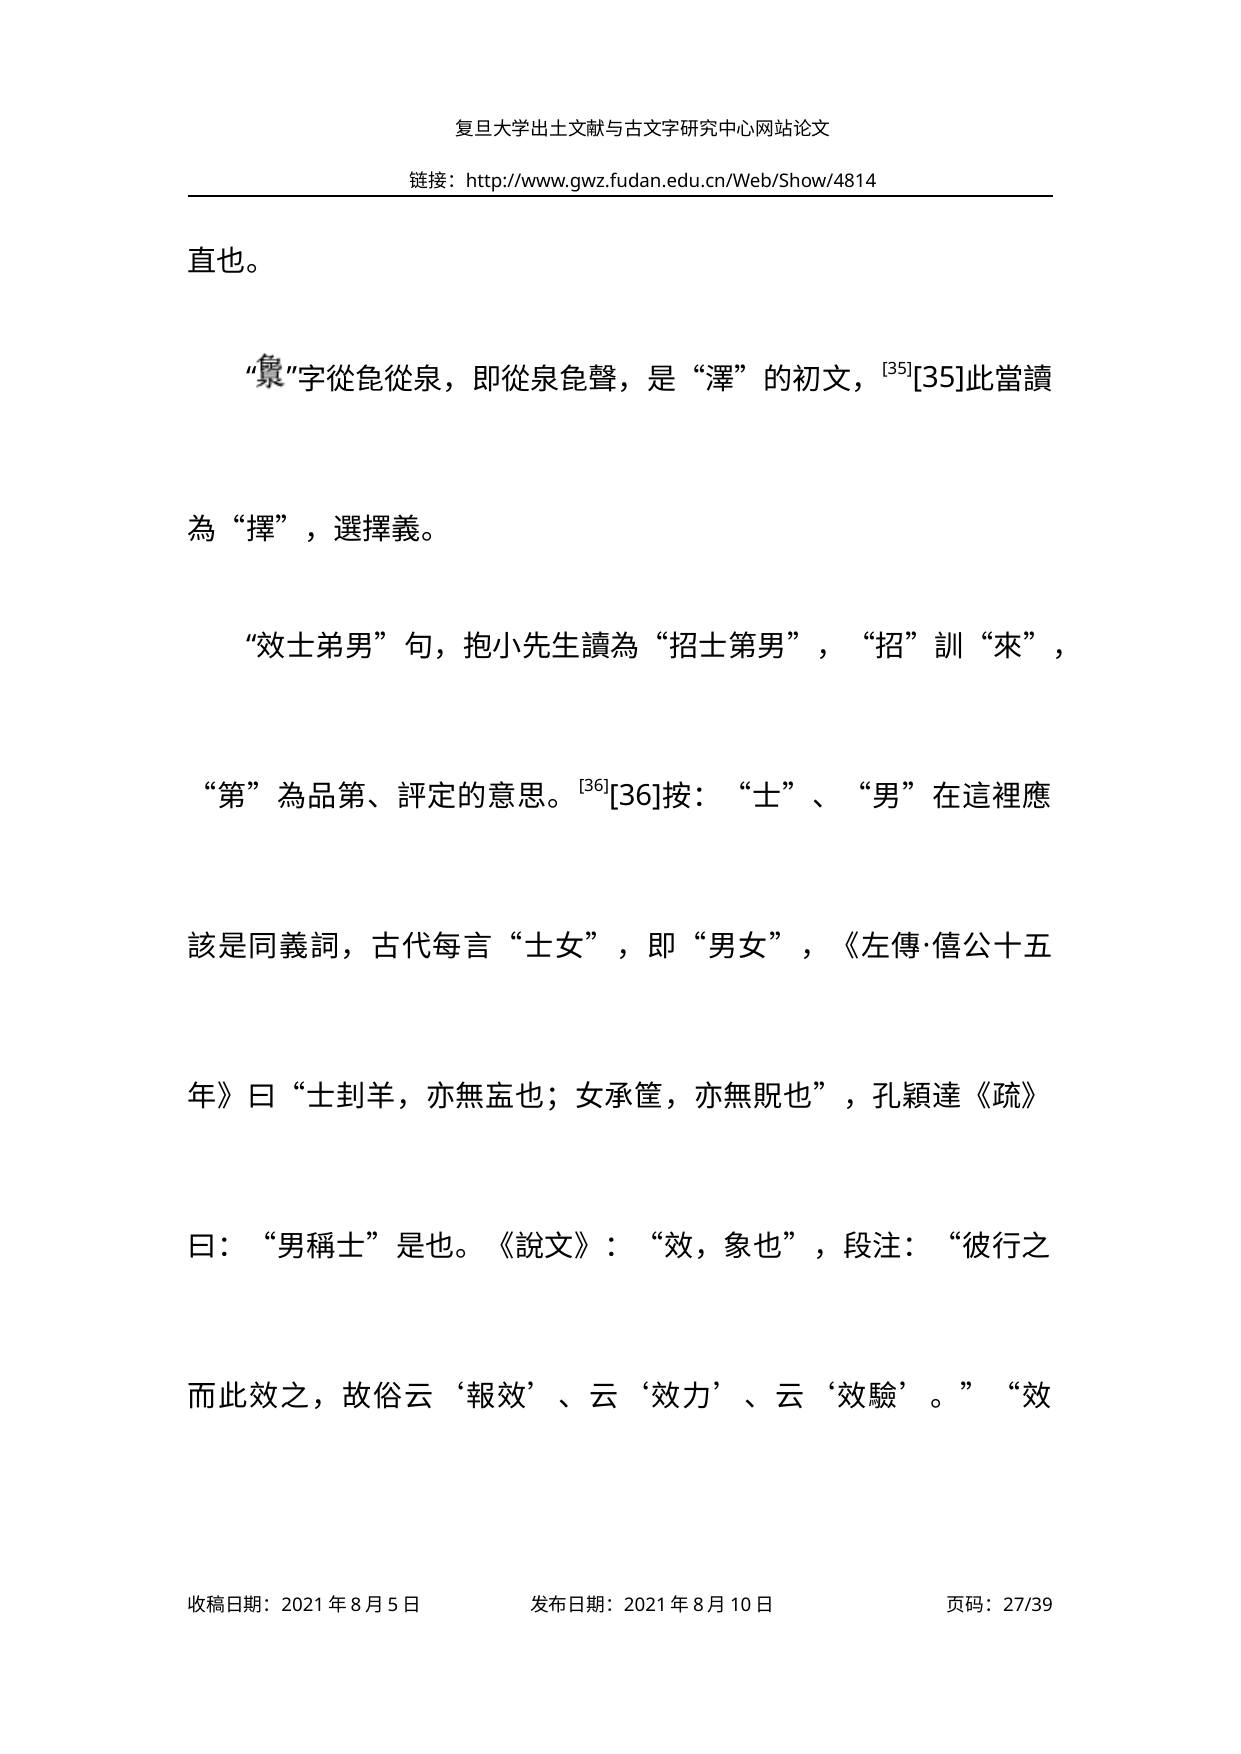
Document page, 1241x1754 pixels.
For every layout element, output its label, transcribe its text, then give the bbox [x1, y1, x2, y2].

picture [256, 353, 287, 391]
text “”字從㲋從泉，即從泉㲋聲，是“澤”的初文，[35]此當讀為“擇”，選擇義。 [187, 339, 1053, 564]
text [187, 222, 1053, 297]
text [187, 606, 1053, 1431]
